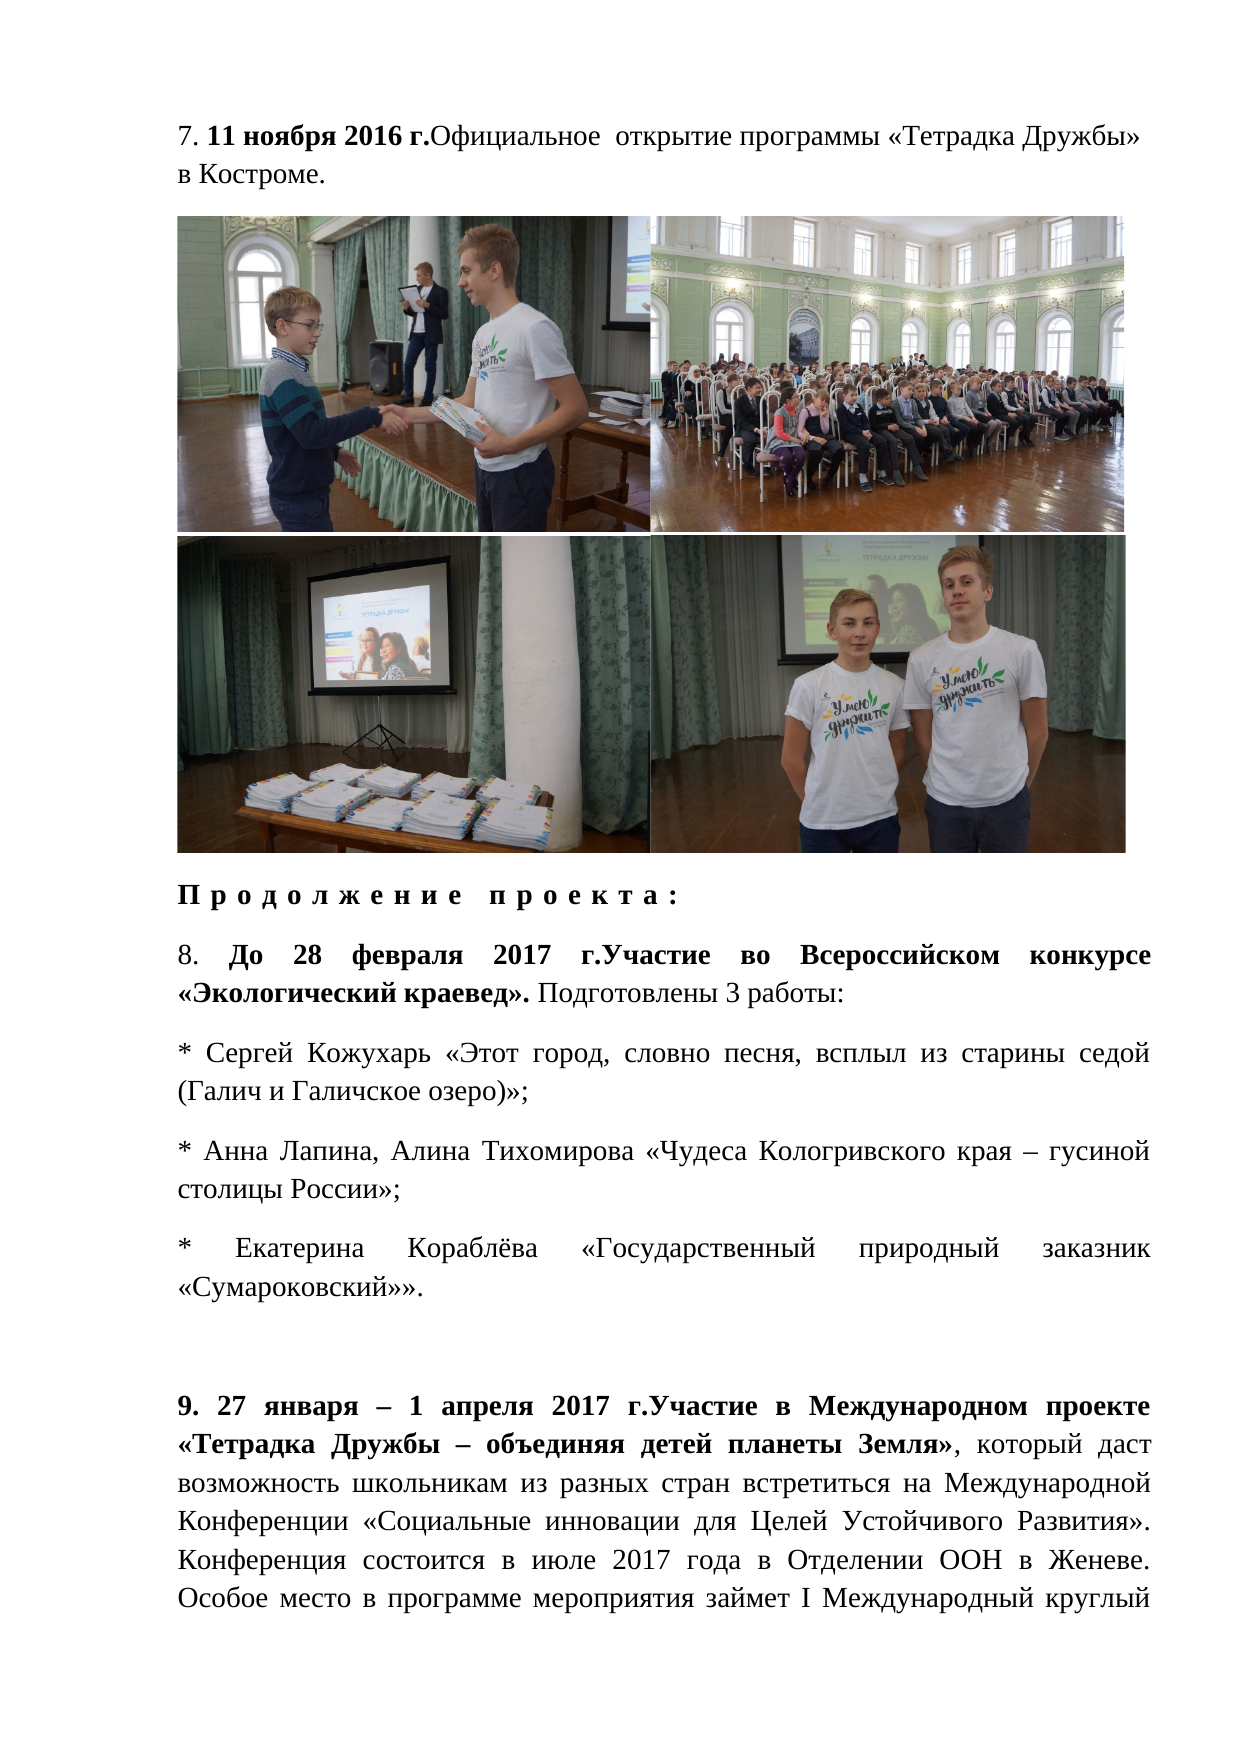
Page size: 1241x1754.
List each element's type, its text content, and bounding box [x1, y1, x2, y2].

text 8. До 28 февраля 2017 г.Участие во Всероссийском конкурсе «Экологический краевед». Подготовлены 3 работы: [177, 937, 1152, 1009]
text * Анна Лапина, Алина Тихомирова «Чудеса Кологривского края – гусиной столицы России»; [177, 1133, 1152, 1205]
text 7. 11 ноября 2016 г.Официальное открытие программы «Тетрадка Дружбы» в Костроме. [177, 118, 1152, 190]
text * Сергей Кожухарь «Этот город, словно песня, всплыл из старины седой (Галич и Галичское озеро)»; [177, 1035, 1152, 1107]
text * Екатерина Кораблёва «Государственный природный заказник «Сумароковский»». [177, 1231, 1152, 1303]
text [177, 1388, 1152, 1614]
text Продолжение проекта: [177, 877, 1152, 911]
picture [177, 535, 1126, 853]
picture [177, 216, 1125, 532]
